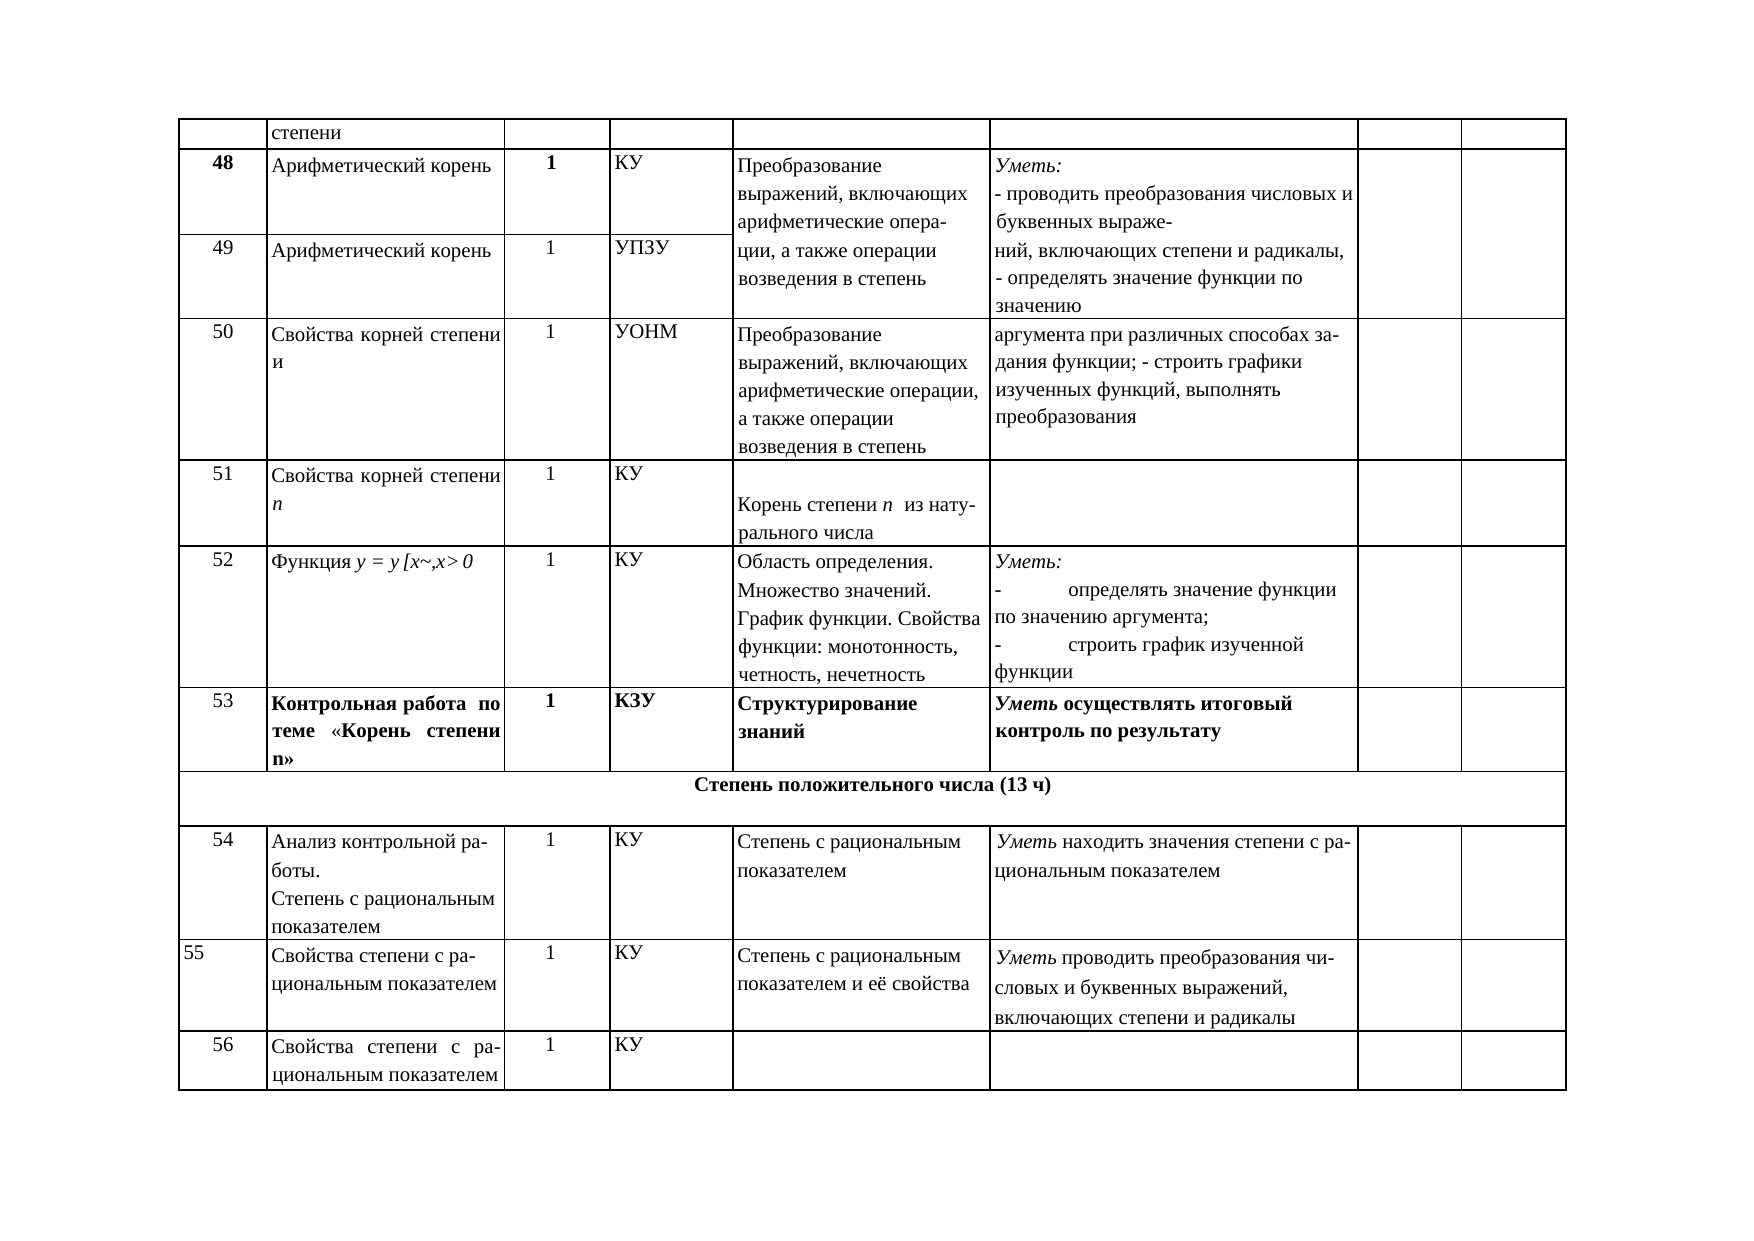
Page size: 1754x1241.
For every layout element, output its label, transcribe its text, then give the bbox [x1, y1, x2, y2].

table_cell 51 [180, 461, 266, 545]
table_cell Арифметический корень [268, 150, 504, 234]
table_cell [1462, 461, 1565, 545]
table_cell УОНМ [611, 319, 732, 459]
table_cell УПЗУ [611, 235, 732, 318]
table_cell [1359, 461, 1461, 545]
table_cell 1 [505, 120, 609, 148]
table_cell 48 [180, 150, 266, 234]
table_cell [1359, 150, 1461, 234]
table_cell 1 [505, 319, 609, 459]
table_cell [1359, 120, 1461, 148]
table_cell КУ [611, 461, 732, 545]
table_cell КУ [611, 940, 732, 1030]
table_cell 1 [505, 235, 609, 318]
table_cell аргумента при различных способах задания функции; - строить графики изученных функций, выполнять преобразования [991, 319, 1357, 459]
table_cell 56 [180, 1032, 266, 1089]
table_cell Степень положительного числа (13 ч) [180, 772, 1565, 825]
table_cell 1 [505, 688, 609, 771]
table_cell [991, 1032, 1357, 1089]
table_cell КУ [611, 1032, 732, 1089]
table_cell КУ [611, 150, 732, 234]
table_cell КУ [611, 827, 732, 939]
table_cell Корень степени п из натурального числа [734, 461, 989, 545]
table_cell КУ [611, 547, 732, 687]
table_cell Свойства корней степени п [268, 461, 504, 545]
table_cell Преобразование выражений, включающих арифметические операции, а также операции возведения в степень [734, 319, 989, 459]
table_cell [1462, 319, 1565, 459]
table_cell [268, 120, 504, 148]
table_cell [1462, 940, 1565, 1030]
table_cell Свойства степени с рациональным показателем [268, 1032, 504, 1089]
table_cell 1 [505, 1032, 609, 1089]
table_cell Уметь находить значения степени с рациональным показателем [991, 827, 1357, 939]
table_cell ний, включающих степени и радикалы, - определять значение функции по значению [991, 234, 1357, 318]
table_cell Область определения. Множество значений. График функции. Свойства функции: монотонность, четность, нечетность [734, 547, 989, 687]
table_cell [1462, 688, 1565, 771]
table_cell ции, а также операции возведения в степень [734, 234, 989, 318]
table_cell 54 [180, 827, 266, 939]
table_cell 50 [180, 319, 266, 459]
table_cell Арифметический корень [268, 235, 504, 318]
table_cell [1359, 319, 1461, 459]
table_cell КУ [611, 120, 732, 148]
table_cell Структурирование знаний [734, 688, 989, 771]
table_cell [1359, 1032, 1461, 1089]
table_cell [1462, 827, 1565, 939]
table_cell [1359, 234, 1461, 318]
table_cell [1462, 547, 1565, 687]
table_cell 52 [180, 547, 266, 687]
table_cell Степень с рациональным показателем и её свойства [734, 940, 989, 1030]
table_cell [734, 1032, 989, 1089]
table_cell Анализ контрольной работы. Степень с рациональным показателем [268, 827, 504, 939]
table_cell [1359, 547, 1461, 687]
table_cell [1359, 688, 1461, 771]
table_cell Контрольная работа по теме «Корень степени n» [268, 688, 504, 771]
table_cell 47 [180, 120, 266, 148]
table_cell Уметь осуществлять итоговый контроль по результату [991, 688, 1357, 771]
table_cell 1 [505, 547, 609, 687]
table_cell Уметь: - определять значение функции по значению аргумента; - строить график изученной функции [991, 547, 1357, 687]
table_cell 49 [180, 235, 266, 318]
table_cell Свойства корней степени и [268, 319, 504, 459]
table_cell 55 [180, 940, 266, 1030]
table_cell 1 [505, 940, 609, 1030]
table_cell КЗУ [611, 688, 732, 771]
table_cell Свойства степени с рациональным показателем [268, 940, 504, 1030]
table_cell [734, 120, 989, 148]
table_cell Уметь проводить преобразования числовых и буквенных выражений, включающих степени и радикалы [991, 940, 1357, 1030]
table_cell 1 [505, 461, 609, 545]
table_cell [1462, 150, 1565, 234]
table_cell [1359, 827, 1461, 939]
table_cell 1 [505, 827, 609, 939]
table_cell [991, 120, 1357, 148]
table_cell 1 [505, 150, 609, 234]
table_cell [1462, 1032, 1565, 1089]
table_cell [1359, 940, 1461, 1030]
table_cell 53 [180, 688, 266, 771]
table_cell [991, 461, 1357, 545]
table_cell Степень с рациональным показателем [734, 827, 989, 939]
table_cell [1462, 234, 1565, 318]
table_cell Функция у = у[х~,х>0 [268, 547, 504, 687]
table_cell Преобразование выражений, включающих арифметические опера- [734, 150, 989, 234]
table_cell [1462, 120, 1565, 148]
table_cell Уметь: - проводить преобразования числовых и буквенных выраже- [991, 150, 1357, 234]
